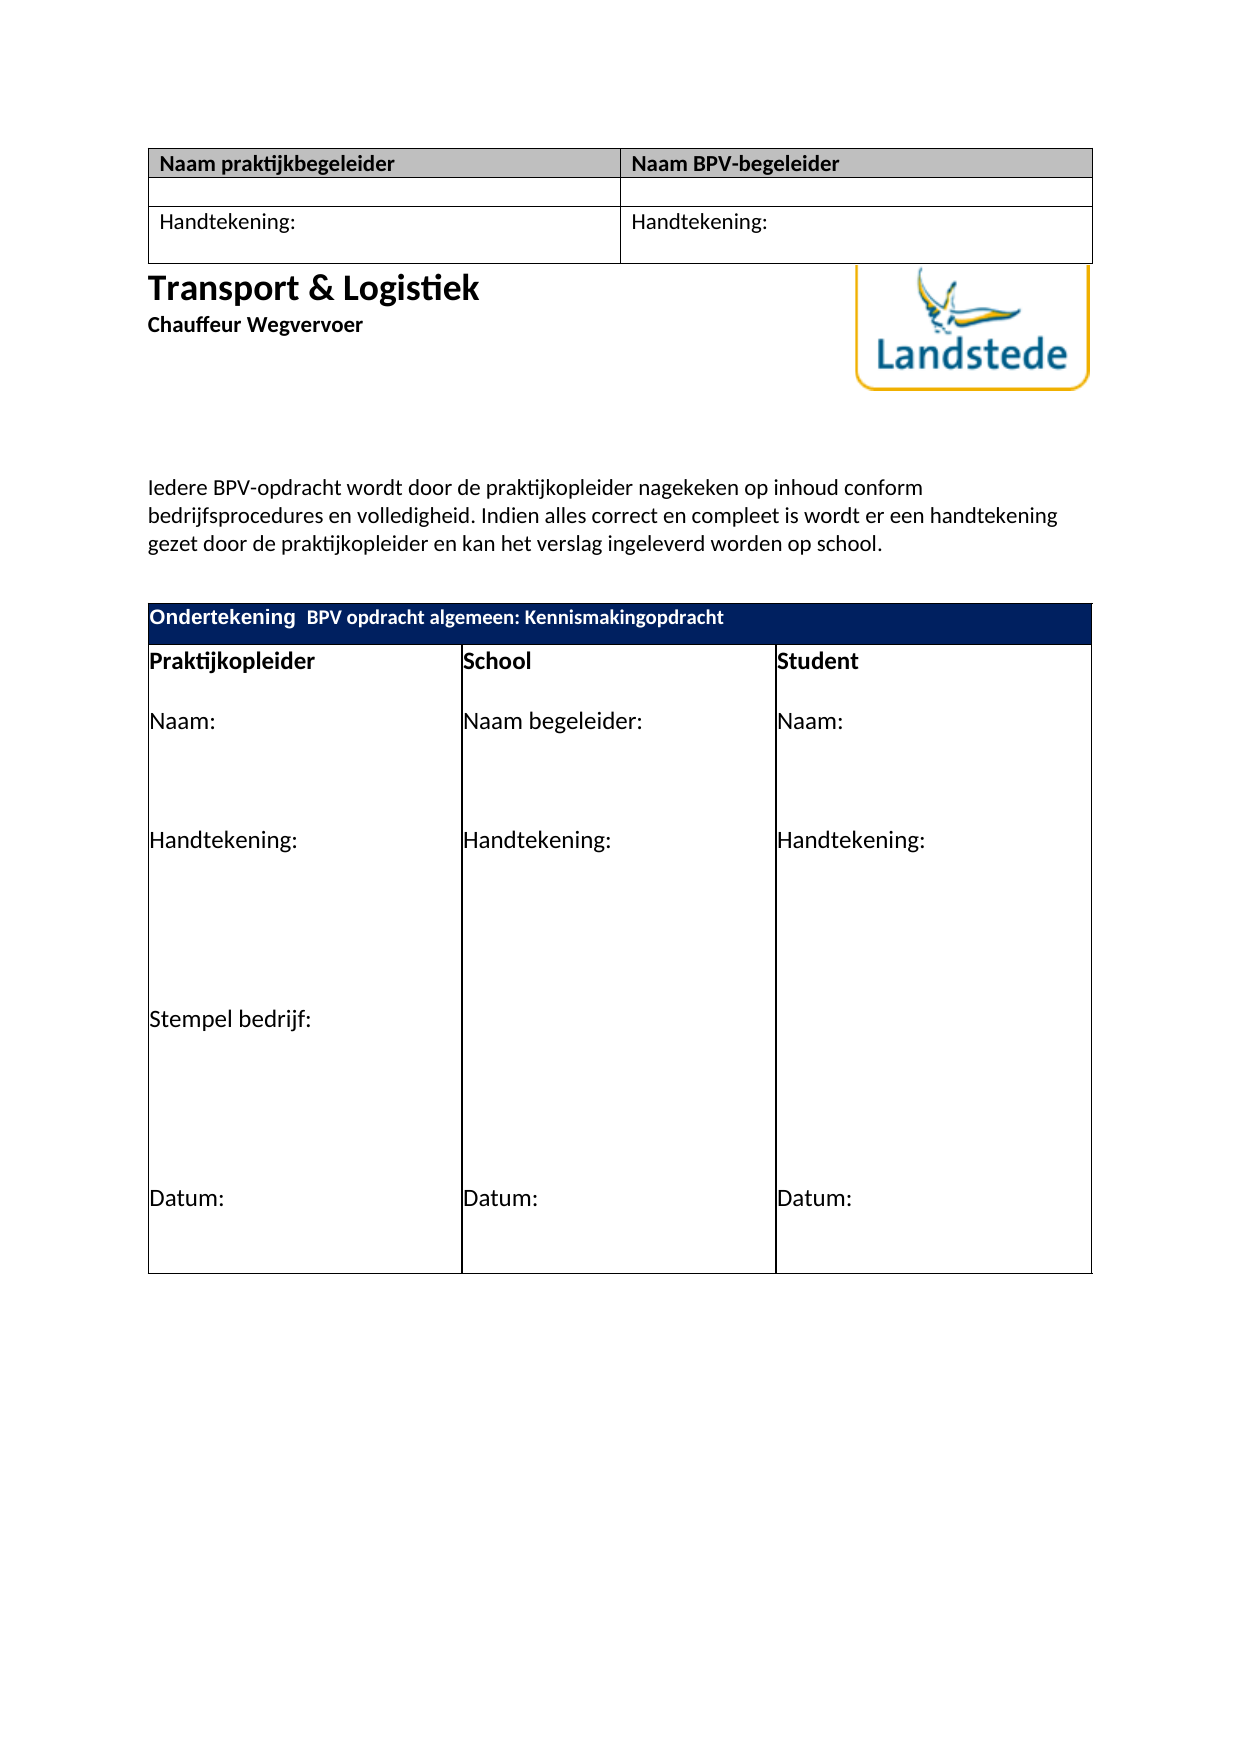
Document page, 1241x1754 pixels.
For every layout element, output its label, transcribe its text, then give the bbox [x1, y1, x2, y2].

table_cell [149, 178, 620, 206]
text Transport & Logistiek [148, 264, 1093, 310]
picture [855, 265, 1090, 391]
text Chauffeur Wegvervoer [148, 310, 855, 338]
table_cell Handtekening: [621, 207, 1092, 263]
table_header Naam praktijkbegeleider [149, 149, 620, 177]
table_cell School Naam begeleider: Handtekening: Datum: [463, 645, 775, 1273]
table_header Naam BPV-begeleider [621, 149, 1092, 177]
table_cell Student Naam: Handtekening: Datum: [777, 645, 1091, 1273]
table_cell Handtekening: [149, 207, 620, 263]
table_cell Praktijkopleider Naam: Handtekening: Stempel bedrijf: Datum: [149, 645, 461, 1273]
table_cell [621, 178, 1092, 206]
text Iedere BPV-opdracht wordt door de praktijkopleider nagekeken op inhoud conform bedrijfsprocedures en volledigheid. Indien alles correct en compleet is wordt er een handtekening gezet door de praktijkopleider en kan het verslag ingeleverd worden op school. [148, 473, 1093, 557]
table_header Ondertekening BPV opdracht algemeen: Kennismakingopdracht [149, 604, 1091, 644]
